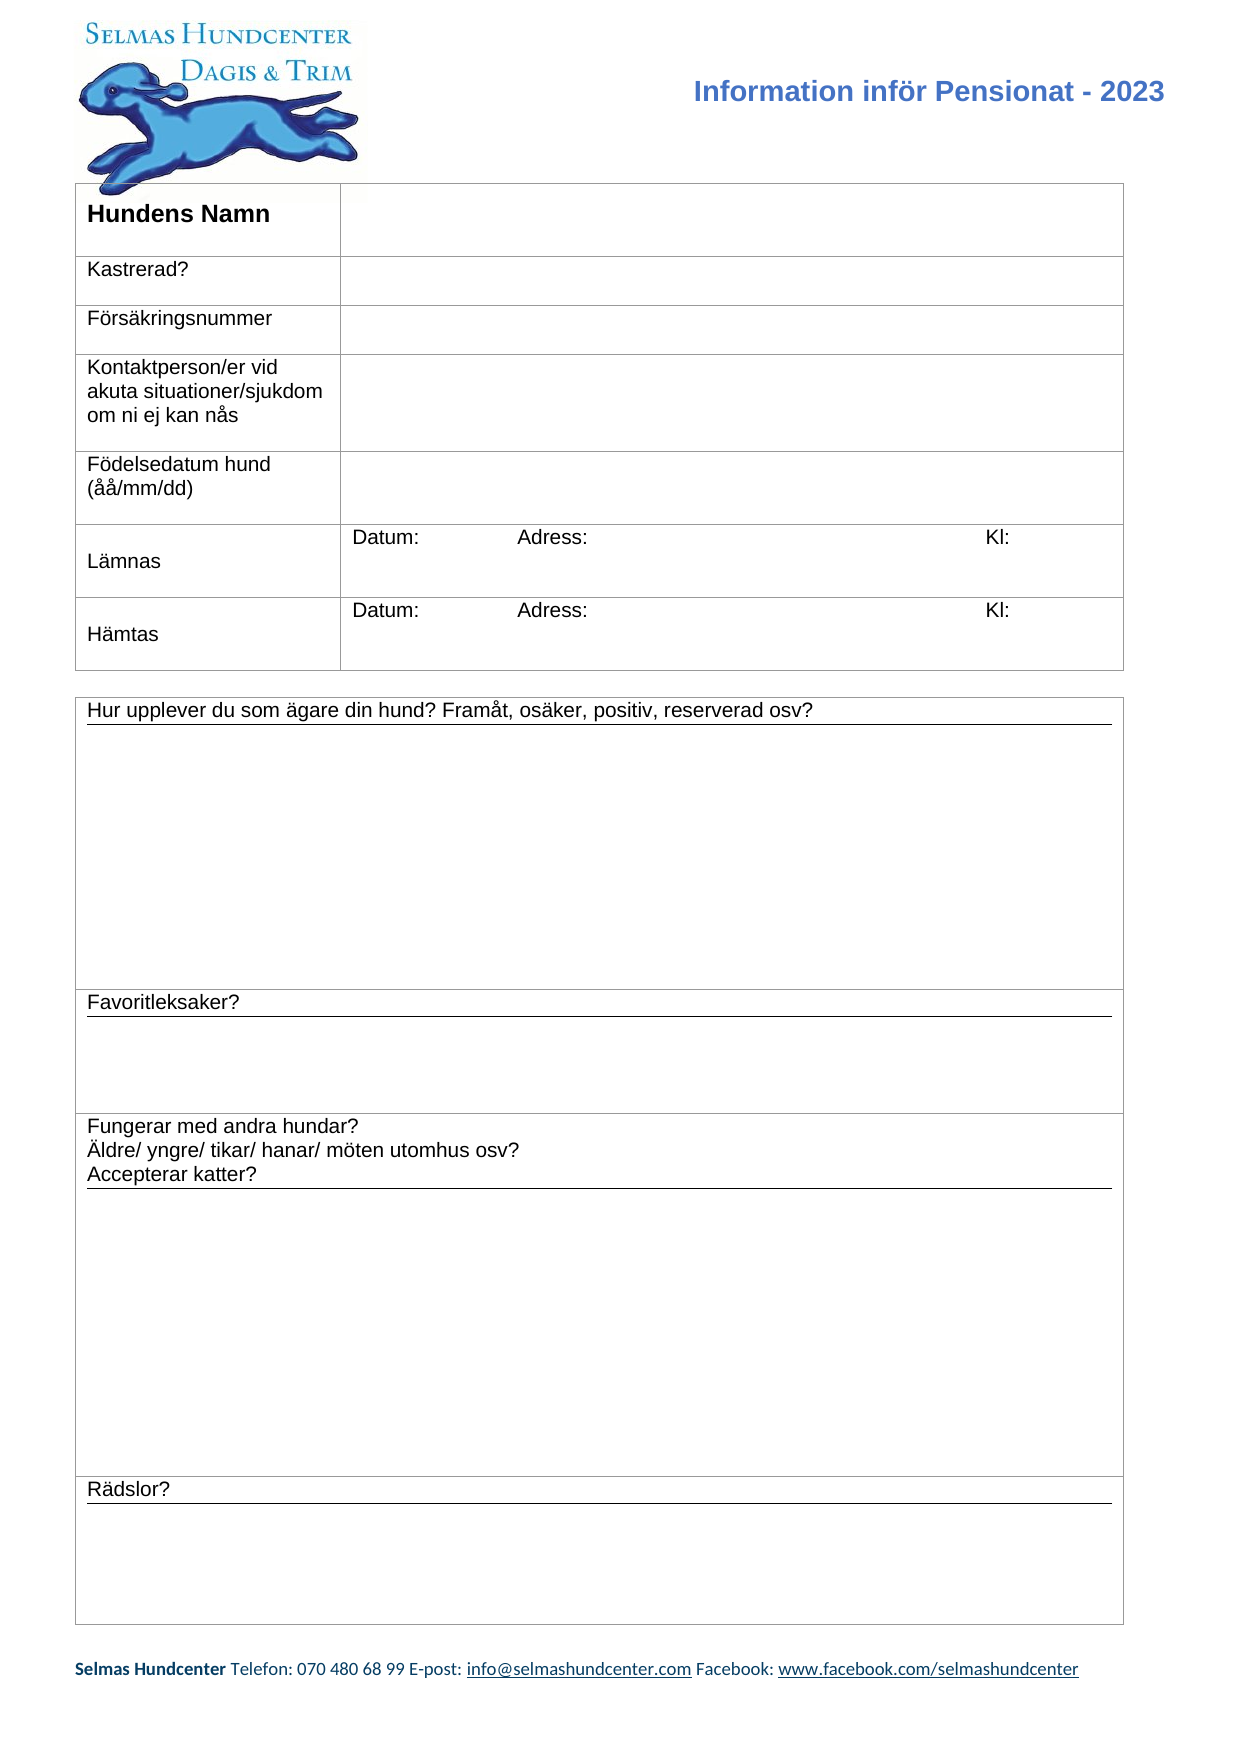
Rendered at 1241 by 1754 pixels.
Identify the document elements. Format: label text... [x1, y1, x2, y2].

picture [73, 20, 368, 203]
table_cell Försäkringsnummer [76, 306, 340, 354]
table_cell Lämnas [76, 525, 340, 597]
table_cell [341, 452, 1123, 524]
table_cell [341, 355, 1123, 451]
table_cell Kontaktperson/er vid akuta situationer/sjukdom om ni ej kan nås [76, 355, 340, 451]
table_cell Fungerar med andra hundar? Äldre/ yngre/ tikar/ hanar/ möten utomhus osv? Accepterar katter? [76, 1114, 1123, 1476]
table_cell Favoritleksaker? [76, 990, 1123, 1113]
table_cell Datum: Adress: Kl: [341, 525, 1123, 597]
table_cell [341, 257, 1123, 305]
table_header [341, 184, 1123, 256]
table_header Hundens Namn [76, 184, 340, 256]
table_cell Datum: Adress: Kl: [341, 598, 1123, 670]
table_cell [341, 306, 1123, 354]
table_cell Rädslor? [76, 1477, 1123, 1624]
table_header Hur upplever du som ägare din hund? Framåt, osäker, positiv, reserverad osv? [76, 698, 1123, 989]
table_cell Hämtas [76, 598, 340, 670]
table_cell Kastrerad? [76, 257, 340, 305]
table_cell Födelsedatum hund (åå/mm/dd) [76, 452, 340, 524]
